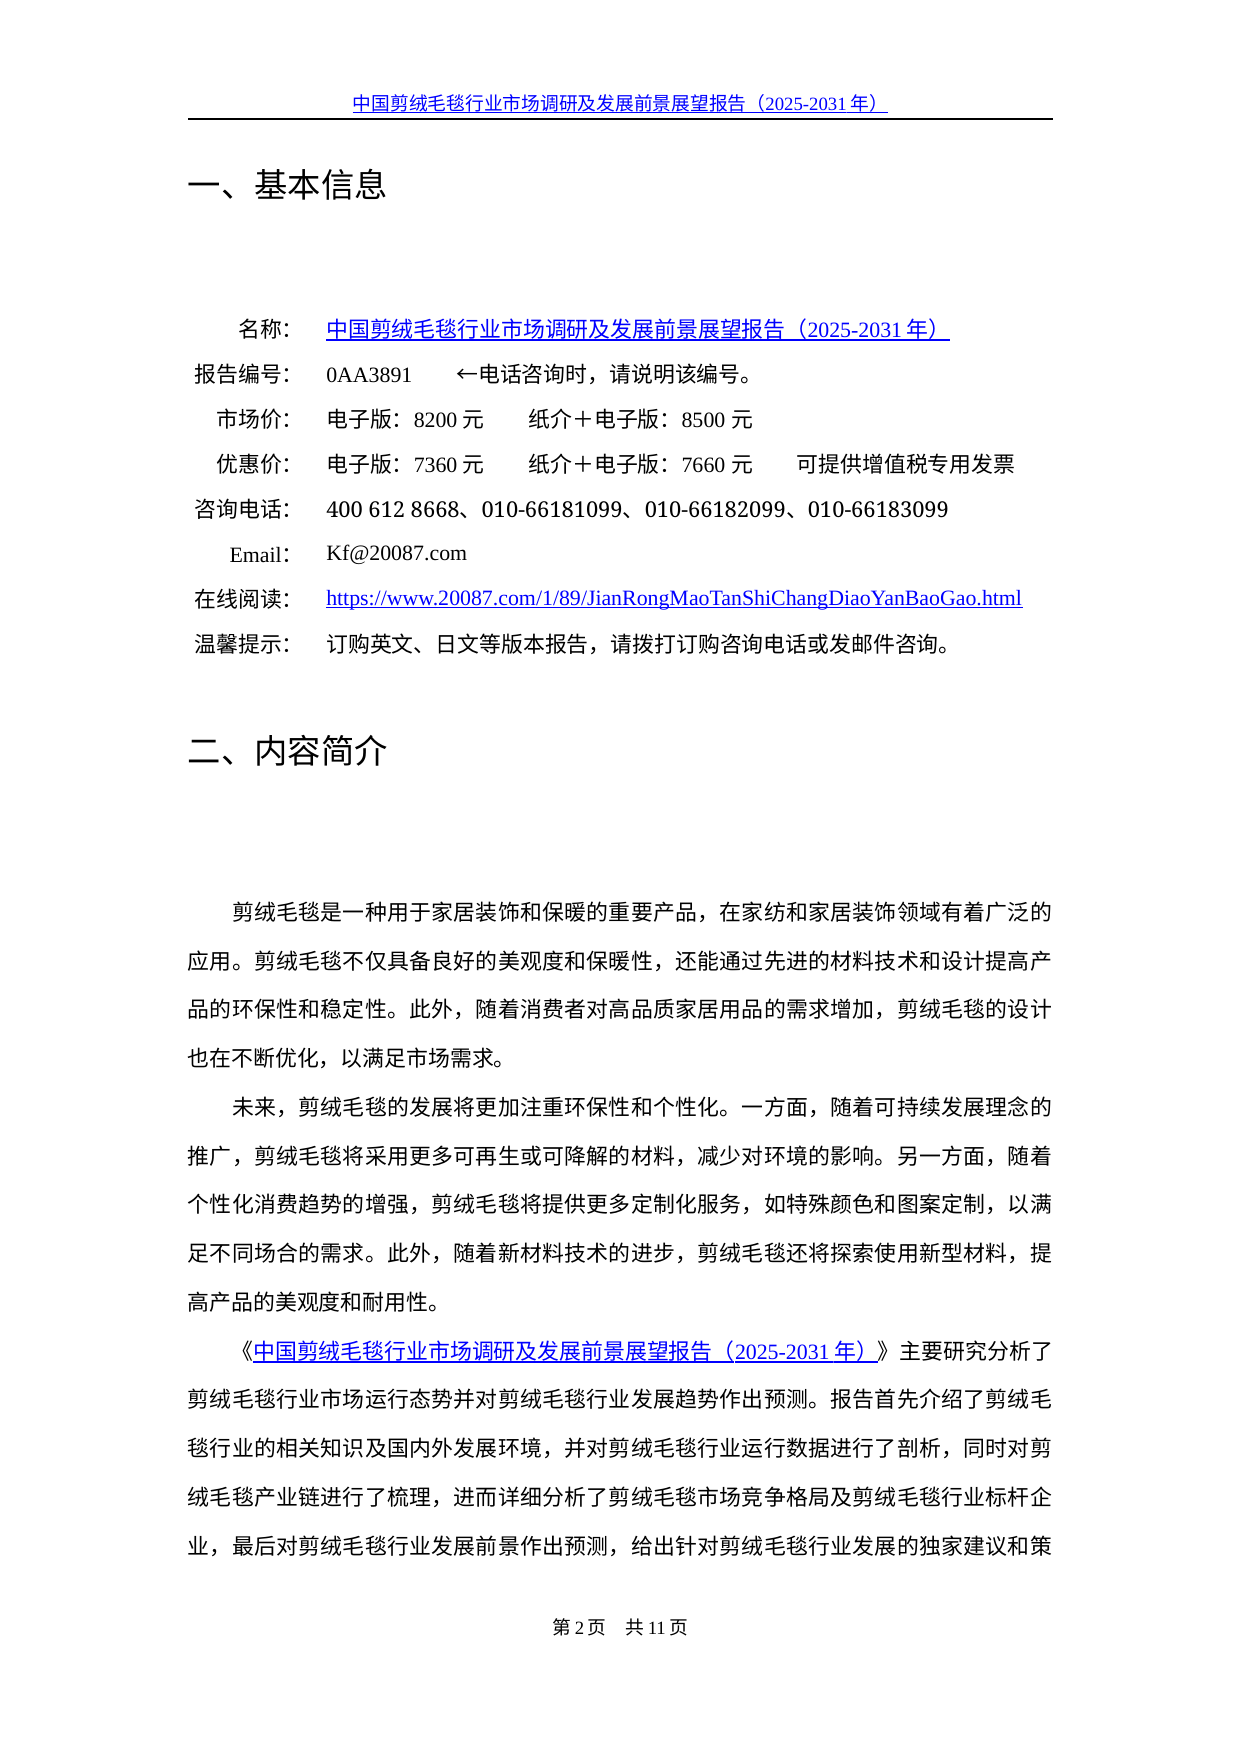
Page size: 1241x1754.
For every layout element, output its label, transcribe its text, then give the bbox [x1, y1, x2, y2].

table_cell 400 612 8668、010-66181099、010-66182099、010-66183099 [315, 492, 1073, 537]
table_cell 温馨提示： [167, 627, 315, 672]
table_cell 报告编号： [167, 357, 315, 402]
table_cell 市场价： [167, 402, 315, 447]
table_header 名称： [167, 312, 315, 357]
table_cell 在线阅读： [167, 582, 315, 627]
table_cell 电子版：7360 元 纸介＋电子版：7660 元 可提供增值税专用发票 [315, 447, 1073, 492]
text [187, 894, 1053, 1561]
table_cell 优惠价： [167, 447, 315, 492]
table_cell 电子版：8200 元 纸介＋电子版：8500 元 [315, 402, 1073, 447]
table_cell 0AA3891 ←电话咨询时，请说明该编号。 [315, 357, 1073, 402]
table_header 中国剪绒毛毯行业市场调研及发展前景展望报告（2025-2031年） [315, 312, 1073, 357]
table_cell Kf@20087.com [315, 537, 1073, 582]
table_cell [315, 582, 1073, 627]
table_cell 订购英文、日文等版本报告，请拨打订购咨询电话或发邮件咨询。 [315, 627, 1073, 672]
table_cell Email： [167, 537, 315, 582]
title 二、内容简介 [187, 717, 1053, 782]
table_cell 咨询电话： [167, 492, 315, 537]
title 一、基本信息 [187, 150, 1053, 215]
